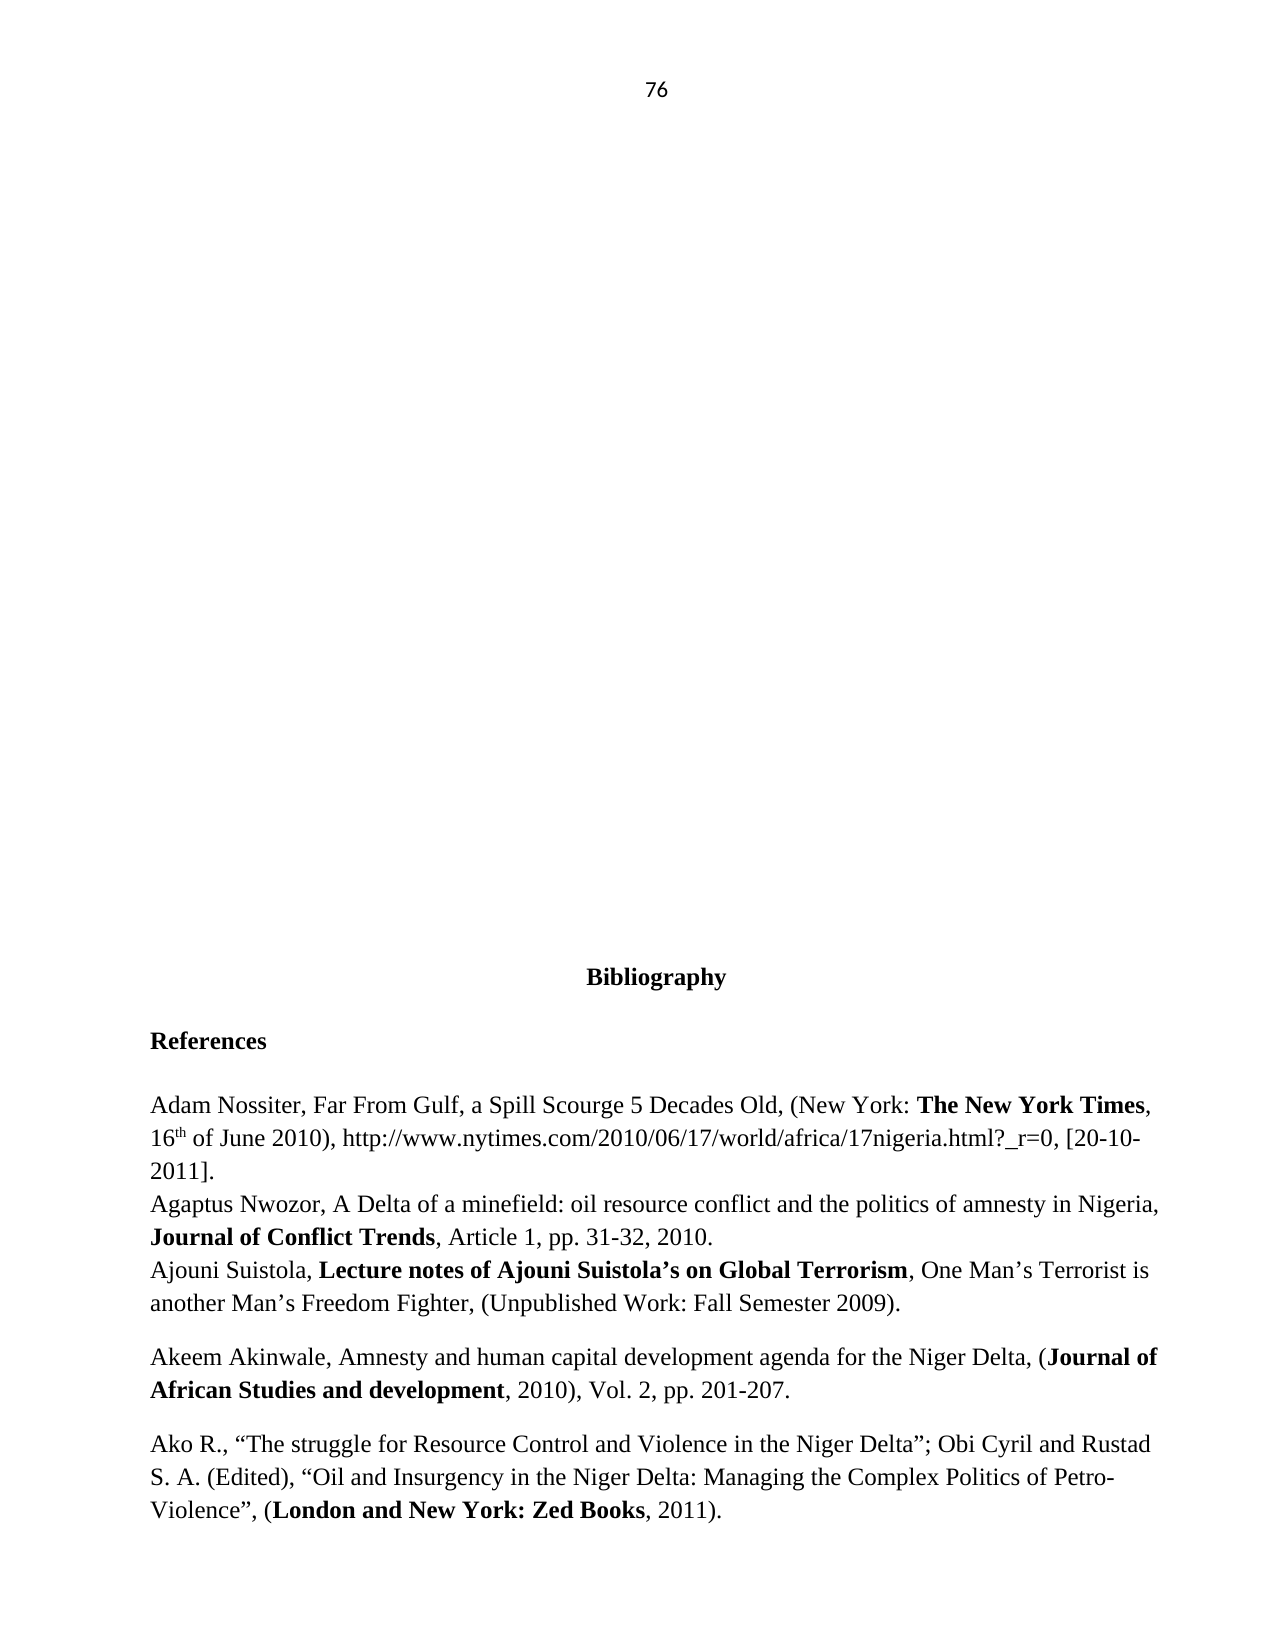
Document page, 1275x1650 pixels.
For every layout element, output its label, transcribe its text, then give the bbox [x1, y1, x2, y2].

text Agaptus Nwozor, A Delta of a minefield: oil resource conflict and the politics of amnesty in Nigeria, Journal of Conflict Trends, Article 1, pp. 31-32, 2010. [150, 1189, 1162, 1251]
text Ajouni Suistola, Lecture notes of Ajouni Suistola’s on Global Terrorism, One Man’s Terrorist is another Man’s Freedom Fighter, (Unpublished Work: Fall Semester 2009). [150, 1256, 1162, 1317]
text References [150, 1026, 1162, 1055]
text Bibliography [150, 962, 1162, 991]
text Akeem Akinwale, Amnesty and human capital development agenda for the Niger Delta, (Journal of African Studies and development, 2010), Vol. 2, pp. 201-207. [150, 1342, 1162, 1404]
text Ako R., “The struggle for Resource Control and Violence in the Niger Delta”; Obi Cyril and Rustad S. A. (Edited), “Oil and Insurgency in the Niger Delta: Managing the Complex Politics of Petro-Violence”, (London and New York: Zed Books, 2011). [150, 1429, 1162, 1524]
text Adam Nossiter, Far From Gulf, a Spill Scourge 5 Decades Old, (New York: The New York Times, 16th of June 2010), http://www.nytimes.com/2010/06/17/world/africa/17nigeria.html?_r=0, [20-10-2011]. [150, 1090, 1162, 1185]
